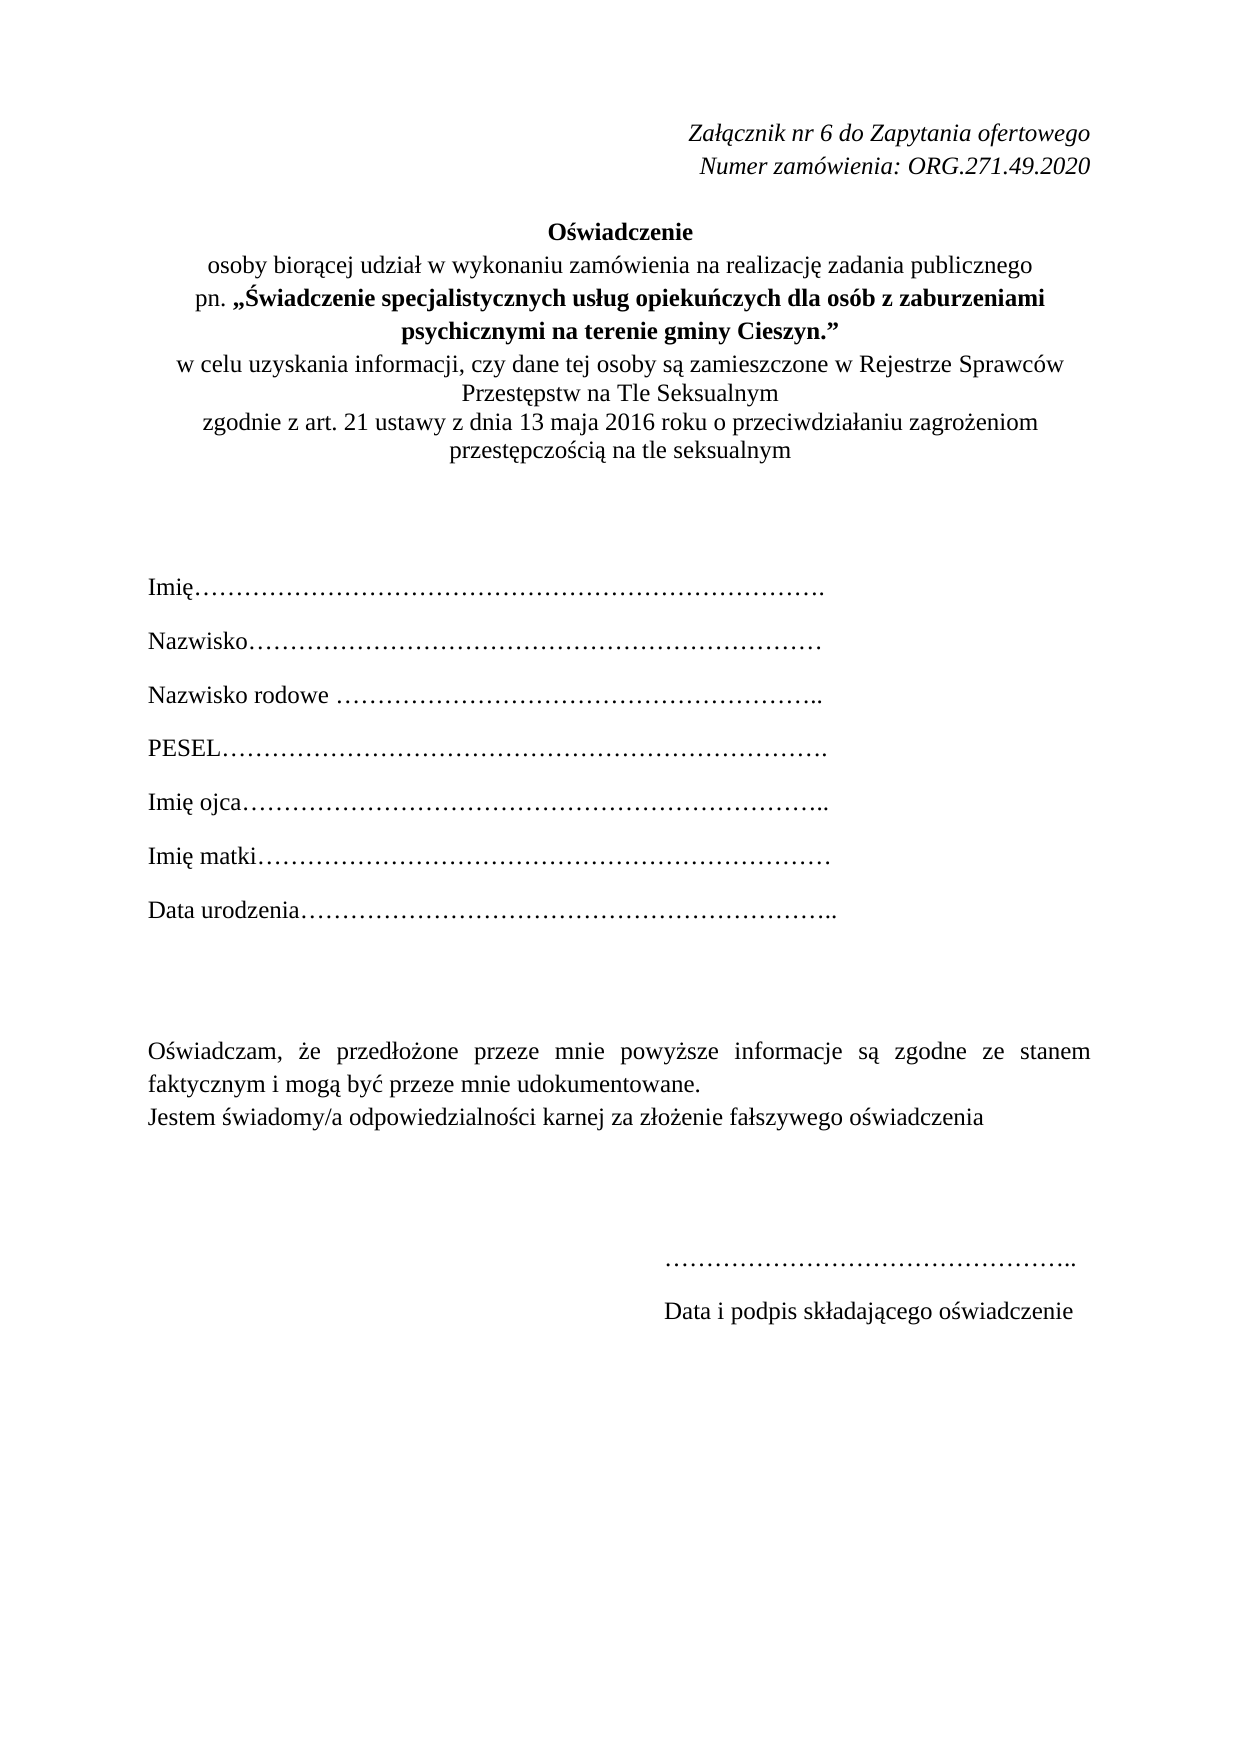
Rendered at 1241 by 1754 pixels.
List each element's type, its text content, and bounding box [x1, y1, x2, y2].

text Imię ojca…………………………………………………………….. [148, 787, 1092, 816]
text Nazwisko rodowe ………………………………………………….. [148, 680, 1092, 708]
text Imię…………………………………………………………………. [148, 572, 1092, 601]
text pn. „Świadczenie specjalistycznych usług opiekuńczych dla osób z zaburzeniami psychicznymi na terenie gminy Cieszyn.” [148, 283, 1092, 345]
text Oświadczam, że przedłożone przeze mnie powyższe informacje są zgodne ze stanem faktycznym i mogą być przeze mnie udokumentowane. [148, 1036, 1092, 1098]
text Oświadczenie [148, 217, 1092, 246]
text osoby biorącej udział w wykonaniu zamówienia na realizację zadania publicznego [148, 250, 1092, 279]
text Nazwisko…………………………………………………………… [148, 626, 1092, 654]
text Data i podpis składającego oświadczenie [148, 1296, 1092, 1325]
text Imię matki…………………………………………………………… [148, 841, 1092, 870]
text Numer zamówienia: ORG.271.49.2020 [148, 151, 1092, 180]
text Data urodzenia……………………………………………………….. [148, 895, 1092, 924]
text Jestem świadomy/a odpowiedzialności karnej za złożenie fałszywego oświadczenia [148, 1102, 1092, 1131]
text ………………………………………….. [148, 1243, 1092, 1271]
text Załącznik nr 6 do Zapytania ofertowego [148, 118, 1092, 147]
text zgodnie z art. 21 ustawy z dnia 13 maja 2016 roku o przeciwdziałaniu zagrożeniom przestępczością na tle seksualnym [148, 407, 1092, 464]
text w celu uzyskania informacji, czy dane tej osoby są zamieszczone w Rejestrze Sprawców Przestępstw na Tle Seksualnym [148, 349, 1092, 407]
text PESEL………………………………………………………………. [148, 733, 1092, 762]
